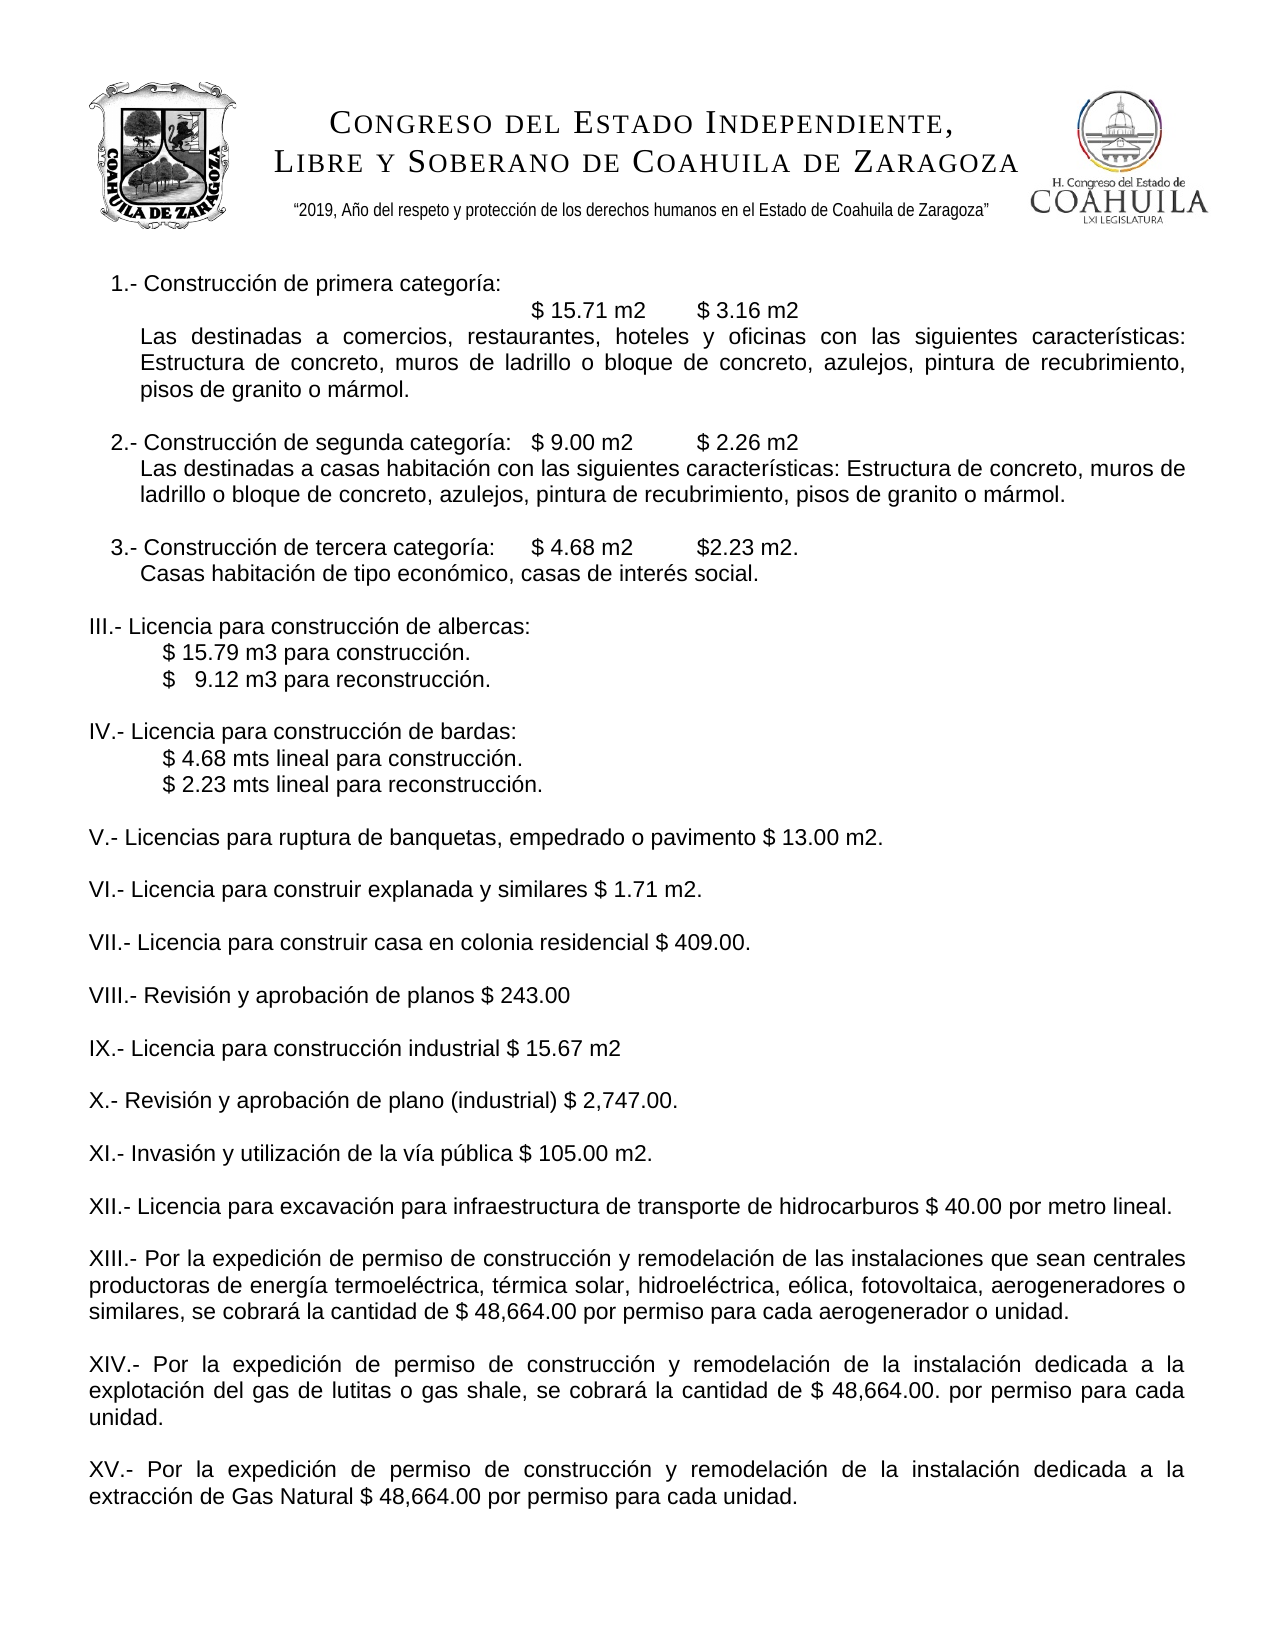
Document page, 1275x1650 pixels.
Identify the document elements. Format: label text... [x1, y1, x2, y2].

text $ 4.68 mts lineal para construcción. [89, 745, 1186, 771]
text VII.- Licencia para construir casa en colonia residencial $ 409.00. [89, 929, 1186, 956]
text V.- Licencias para ruptura de banquetas, empedrado o pavimento $ 13.00 m2. [89, 824, 1190, 850]
text XI.- Invasión y utilización de la vía pública $ 105.00 m2. [89, 1140, 1186, 1166]
picture [1020, 85, 1214, 229]
text $ 15.71 m2 $ 3.16 m2 [89, 297, 1186, 323]
text IV.- Licencia para construcción de bardas: [89, 718, 1186, 745]
text VIII.- Revisión y aprobación de planos $ 243.00 [89, 982, 1186, 1008]
text IX.- Licencia para construcción industrial $ 15.67 m2 [89, 1034, 1186, 1061]
text Casas habitación de tipo económico, casas de interés social. [89, 560, 1186, 587]
text III.- Licencia para construcción de albercas: [89, 613, 1186, 639]
text XIV.- Por la expedición de permiso de construcción y remodelación de la instalación dedicada a la explotación del gas de lutitas o gas shale, se cobrará la cantidad de $ 48,664.00. por permiso para cada unidad. [89, 1351, 1186, 1430]
text VI.- Licencia para construir explanada y similares $ 1.71 m2. [89, 876, 1186, 903]
text XIII.- Por la expedición de permiso de construcción y remodelación de las instalaciones que sean centrales productoras de energía termoeléctrica, térmica solar, hidroeléctrica, eólica, fotovoltaica, aerogeneradores o similares, se cobrará la cantidad de $ 48,664.00 por permiso para cada aerogenerador o unidad. [89, 1245, 1186, 1324]
text X.- Revisión y aprobación de plano (industrial) $ 2,747.00. [89, 1087, 1186, 1114]
text XV.- Por la expedición de permiso de construcción y remodelación de la instalación dedicada a la extracción de Gas Natural $ 48,664.00 por permiso para cada unidad. [89, 1456, 1186, 1509]
text $ 9.12 m3 para reconstrucción. [89, 666, 1186, 692]
text Las destinadas a comercios, restaurantes, hoteles y oficinas con las siguientes características: Estructura de concreto, muros de ladrillo o bloque de concreto, azulejos, pintura de recubrimiento, pisos de granito o mármol. [140, 323, 1186, 402]
text $ 2.23 mts lineal para reconstrucción. [89, 771, 1186, 797]
text 1.- Construcción de primera categoría: [89, 270, 1186, 297]
text Las destinadas a casas habitación con las siguientes características: Estructura de concreto, muros de ladrillo o bloque de concreto, azulejos, pintura de recubrimiento, pisos de granito o mármol. [140, 455, 1186, 507]
text 2.- Construcción de segunda categoría: $ 9.00 m2 $ 2.26 m2 [89, 428, 1186, 455]
text $ 15.79 m3 para construcción. [89, 639, 1186, 666]
picture [88, 82, 237, 229]
text 3.- Construcción de tercera categoría: $ 4.68 m2 $2.23 m2. [89, 534, 1186, 560]
text XII.- Licencia para excavación para infraestructura de transporte de hidrocarburos $ 40.00 por metro lineal. [89, 1193, 1186, 1219]
